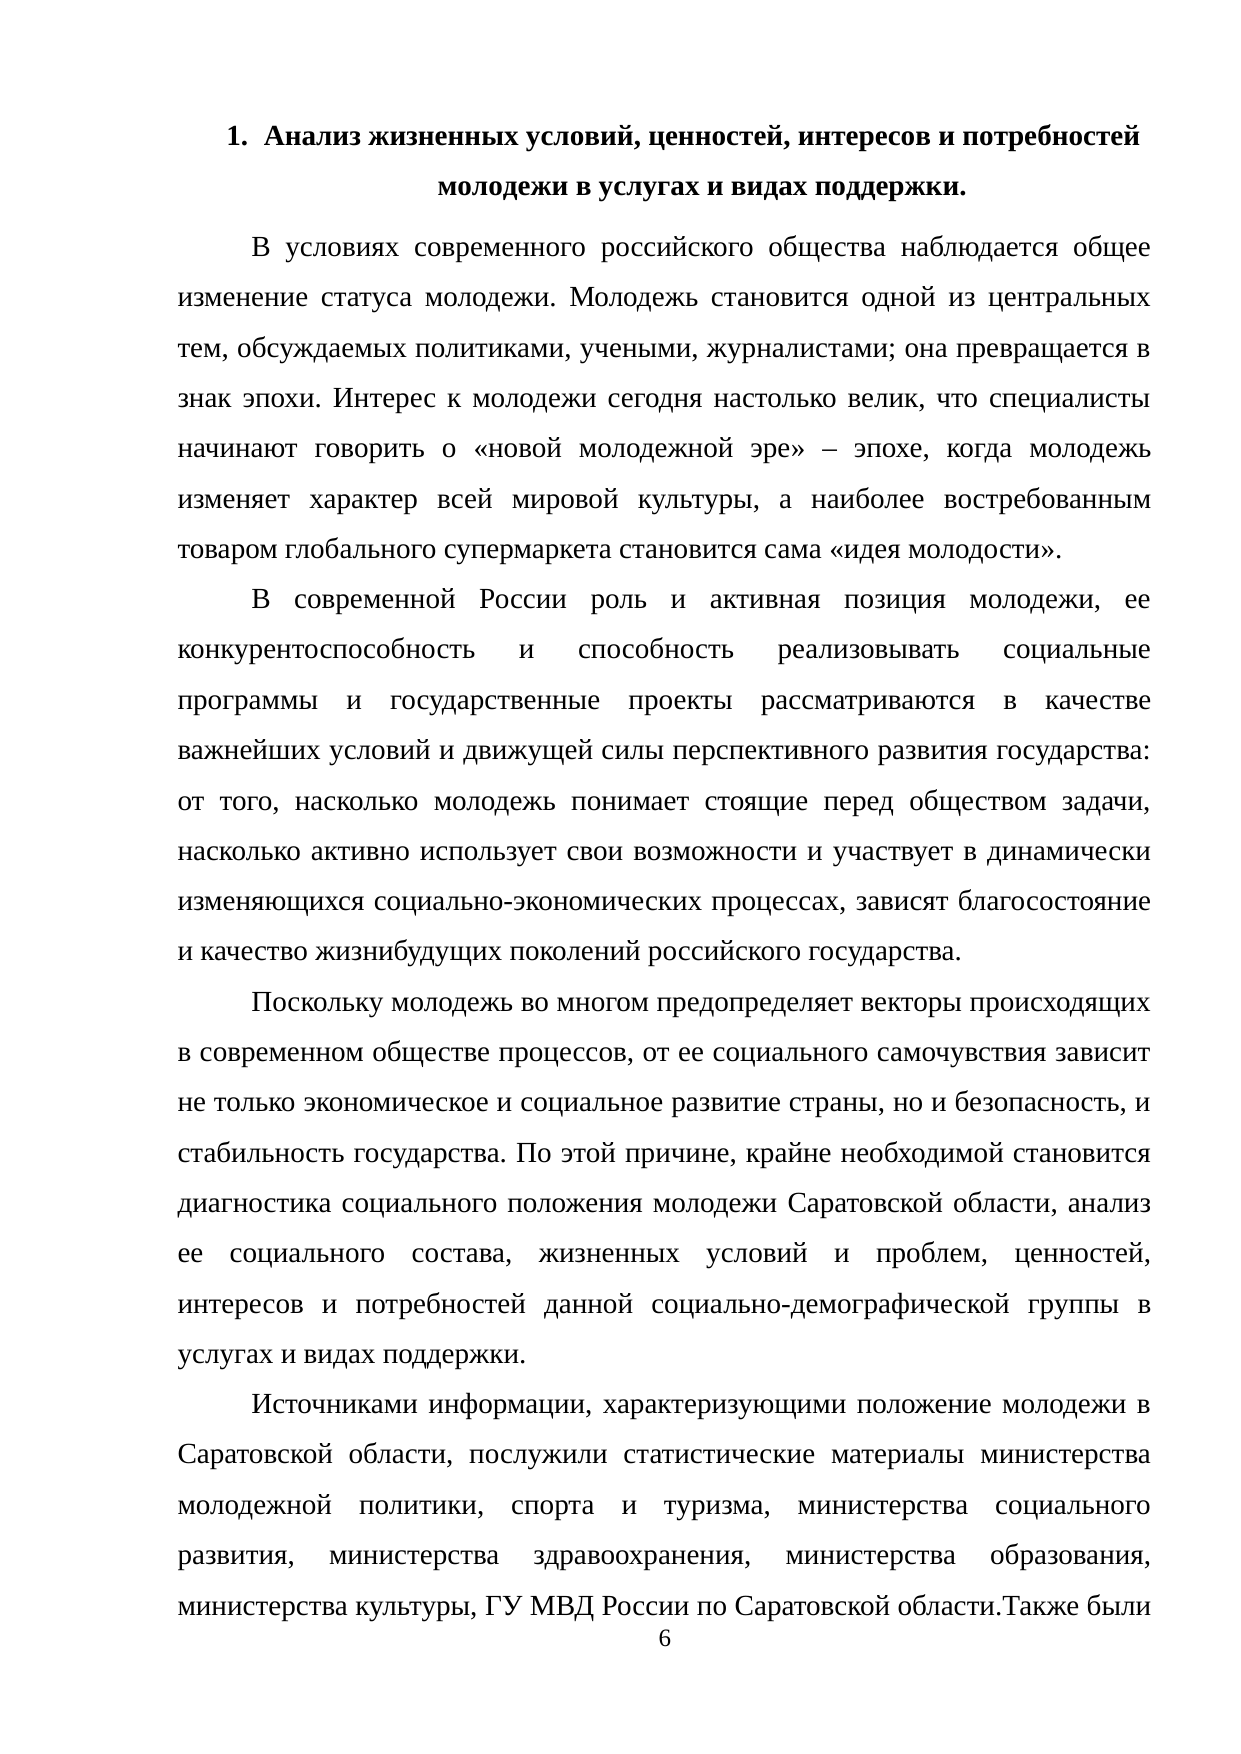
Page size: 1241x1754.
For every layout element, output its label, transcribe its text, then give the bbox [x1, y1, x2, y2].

text В условиях современного российского общества наблюдается общее изменение статуса молодежи. Молодежь становится одной из центральных тем, обсуждаемых политиками, учеными, журналистами; она превращается в знак эпохи. Интерес к молодежи сегодня настолько велик, что специалисты начинают говорить о «новой молодежной эре» – эпохе, когда молодежь изменяет характер всей мировой культуры, а наиболее востребованным товаром глобального супермаркета становится сама «идея молодости». [177, 229, 1152, 564]
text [177, 1386, 1152, 1621]
text Поскольку молодежь во многом предопределяет векторы происходящих в современном обществе процессов, от ее социального самочувствия зависит не только экономическое и социальное развитие страны, но и безопасность, и стабильность государства. По этой причине, крайне необходимой становится диагностика социального положения молодежи Саратовской области, анализ ее социального состава, жизненных условий и проблем, ценностей, интересов и потребностей данной социально-демографической группы в услугах и видах поддержки. [177, 984, 1152, 1369]
list Анализ жизненных условий, ценностей, интересов и потребностей молодежи в услугах и видах поддержки. [215, 118, 1152, 202]
text В современной России роль и активная позиция молодежи, ее конкурентоспособность и способность реализовывать социальные программы и государственные проекты рассматриваются в качестве важнейших условий и движущей силы перспективного развития государства: от того, насколько молодежь понимает стоящие перед обществом задачи, насколько активно использует свои возможности и участвует в динамически изменяющихся социально-экономических процессах, зависят благосостояние и качество жизнибудущих поколений российского государства. [177, 581, 1152, 967]
